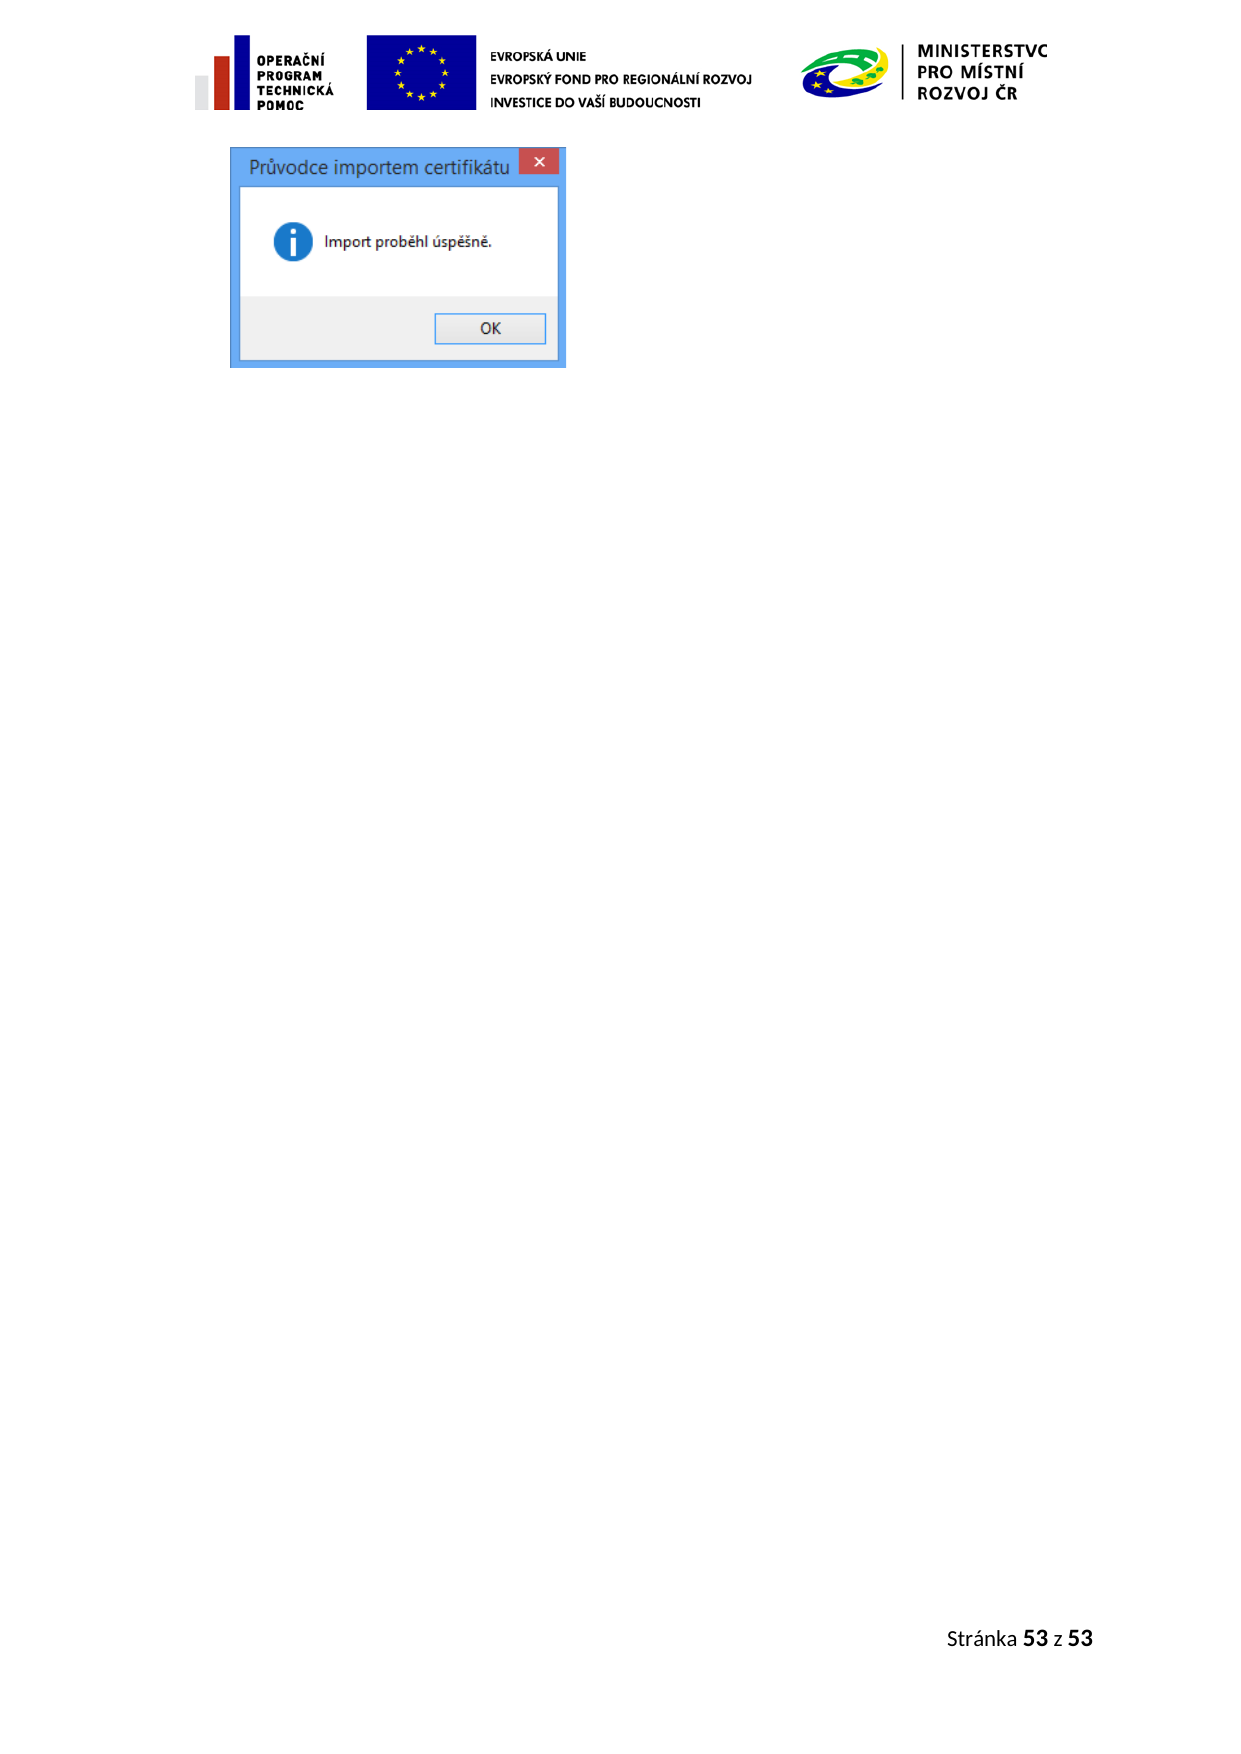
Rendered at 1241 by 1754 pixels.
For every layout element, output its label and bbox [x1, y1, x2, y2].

picture [230, 147, 567, 368]
picture [193, 33, 1047, 109]
